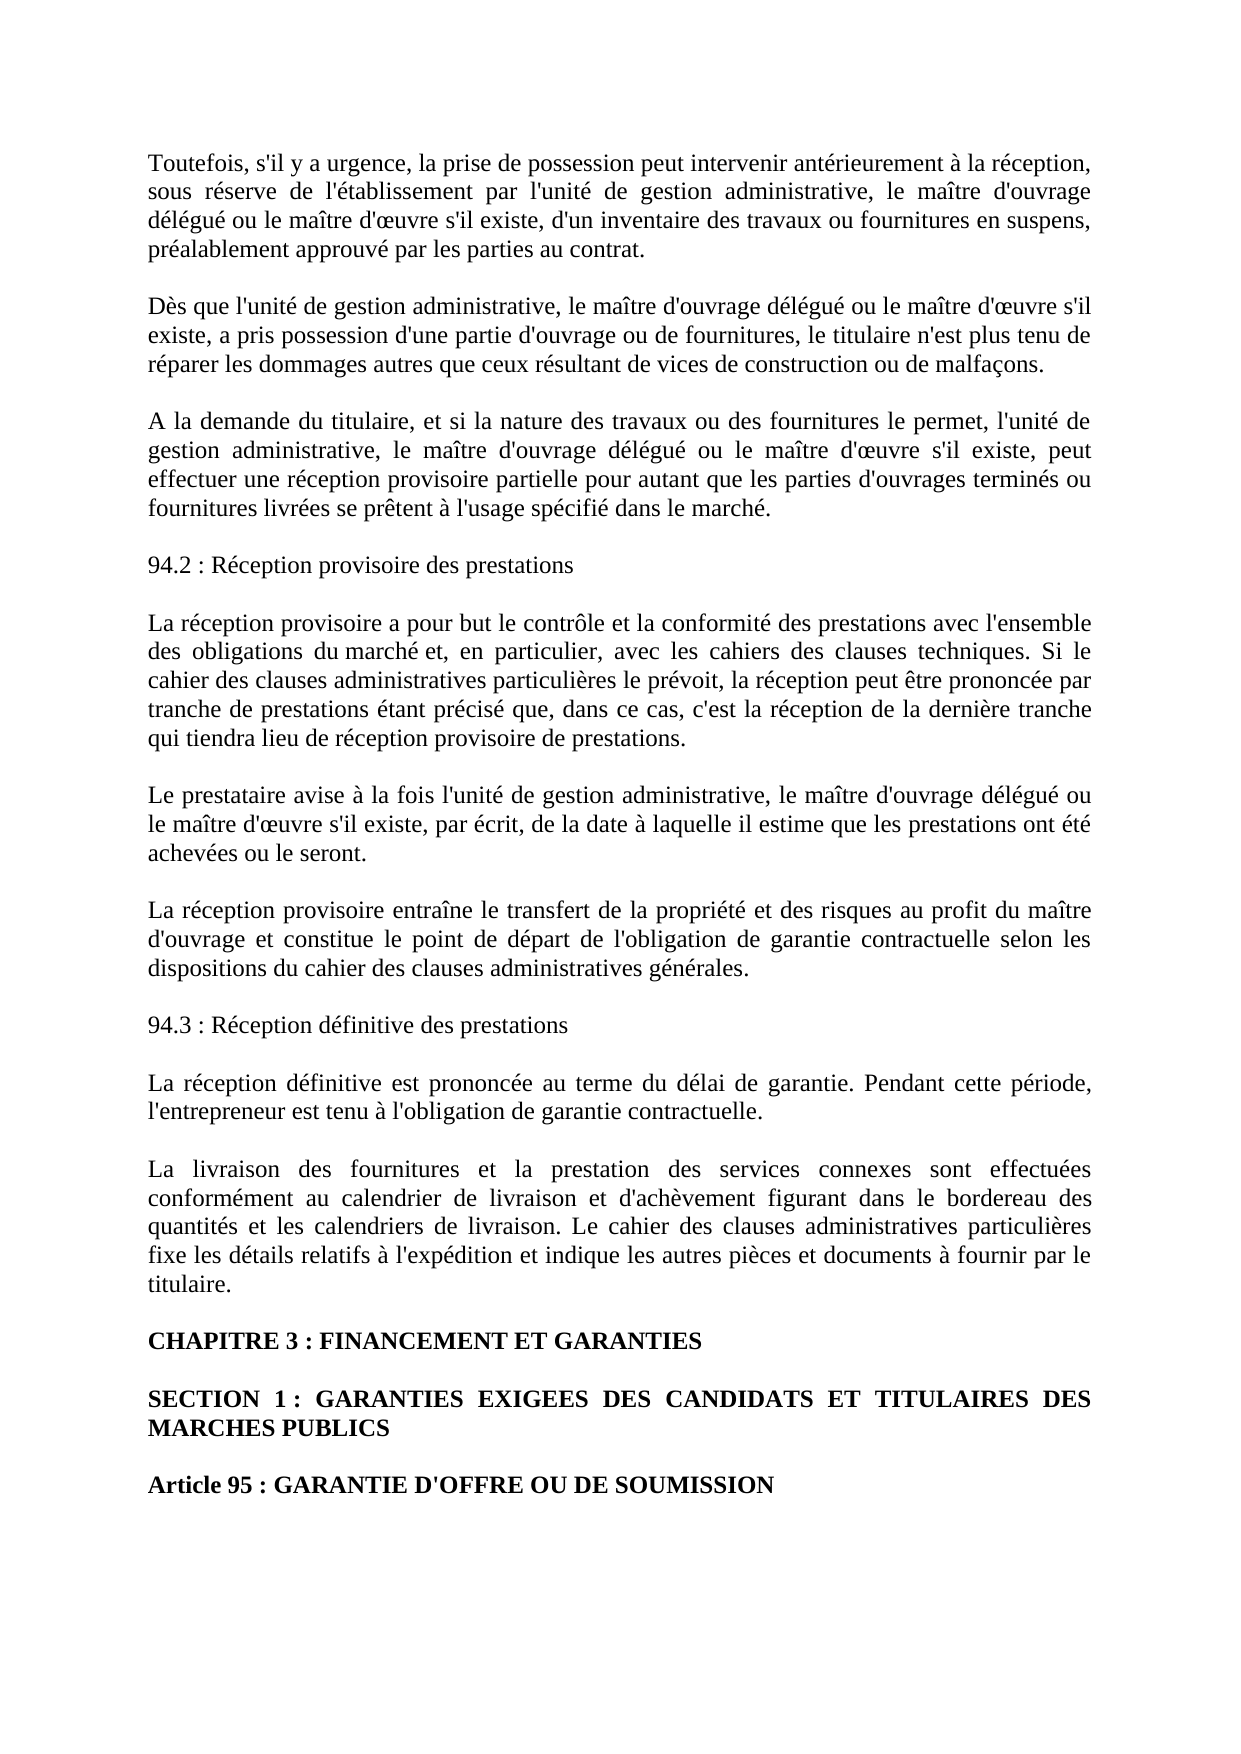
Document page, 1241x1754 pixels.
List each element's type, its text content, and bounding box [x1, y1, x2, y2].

text La réception provisoire entraîne le transfert de la propriété et des risques au profit du maître d'ouvrage et constitue le point de départ de l'obligation de garantie contractuelle selon les dispositions du cahier des clauses administratives générales. [148, 895, 1093, 981]
text SECTION 1 : GARANTIES EXIGEES DES CANDIDATS ET TITULAIRES DES MARCHES PUBLICS [148, 1384, 1093, 1441]
text CHAPITRE 3 : FINANCEMENT ET GARANTIES [148, 1326, 1093, 1355]
text La livraison des fournitures et la prestation des services connexes sont effectuées conformément au calendrier de livraison et d'achèvement figurant dans le bordereau des quantités et les calendriers de livraison. Le cahier des clauses administratives particulières fixe les détails relatifs à l'expédition et indique les autres pièces et documents à fournir par le titulaire. [148, 1154, 1093, 1298]
text La réception provisoire a pour but le contrôle et la conformité des prestations avec l'ensemble des obligations du marché et, en particulier, avec les cahiers des clauses techniques. Si le cahier des clauses administratives particulières le prévoit, la réception peut être prononcée par tranche de prestations étant précisé que, dans ce cas, c'est la réception de la dernière tranche qui tiendra lieu de réception provisoire de prestations. [148, 608, 1093, 751]
text Le prestataire avise à la fois l'unité de gestion administrative, le maître d'ouvrage délégué ou le maître d'œuvre s'il existe, par écrit, de la date à laquelle il estime que les prestations ont été achevées ou le seront. [148, 780, 1093, 866]
text 94.2 : Réception provisoire des prestations [148, 550, 1093, 579]
text Article 95 : GARANTIE D'OFFRE OU DE SOUMISSION [148, 1470, 1093, 1499]
text 94.3 : Réception définitive des prestations [148, 1010, 1093, 1039]
text La réception définitive est prononcée au terme du délai de garantie. Pendant cette période, l'entrepreneur est tenu à l'obligation de garantie contractuelle. [148, 1068, 1093, 1125]
text Toutefois, s'il y a urgence, la prise de possession peut intervenir antérieurement à la réception, sous réserve de l'établissement par l'unité de gestion administrative, le maître d'ouvrage délégué ou le maître d'œuvre s'il existe, d'un inventaire des travaux ou fournitures en suspens, préalablement approuvé par les parties au contrat. [148, 148, 1093, 263]
text Dès que l'unité de gestion administrative, le maître d'ouvrage délégué ou le maître d'œuvre s'il existe, a pris possession d'une partie d'ouvrage ou de fournitures, le titulaire n'est plus tenu de réparer les dommages autres que ceux résultant de vices de construction ou de malfaçons. [148, 291, 1093, 378]
text A la demande du titulaire, et si la nature des travaux ou des fournitures le permet, l'unité de gestion administrative, le maître d'ouvrage délégué ou le maître d'œuvre s'il existe, peut effectuer une réception provisoire partielle pour autant que les parties d'ouvrages terminés ou fournitures livrées se prêtent à l'usage spécifié dans le marché. [148, 406, 1093, 521]
